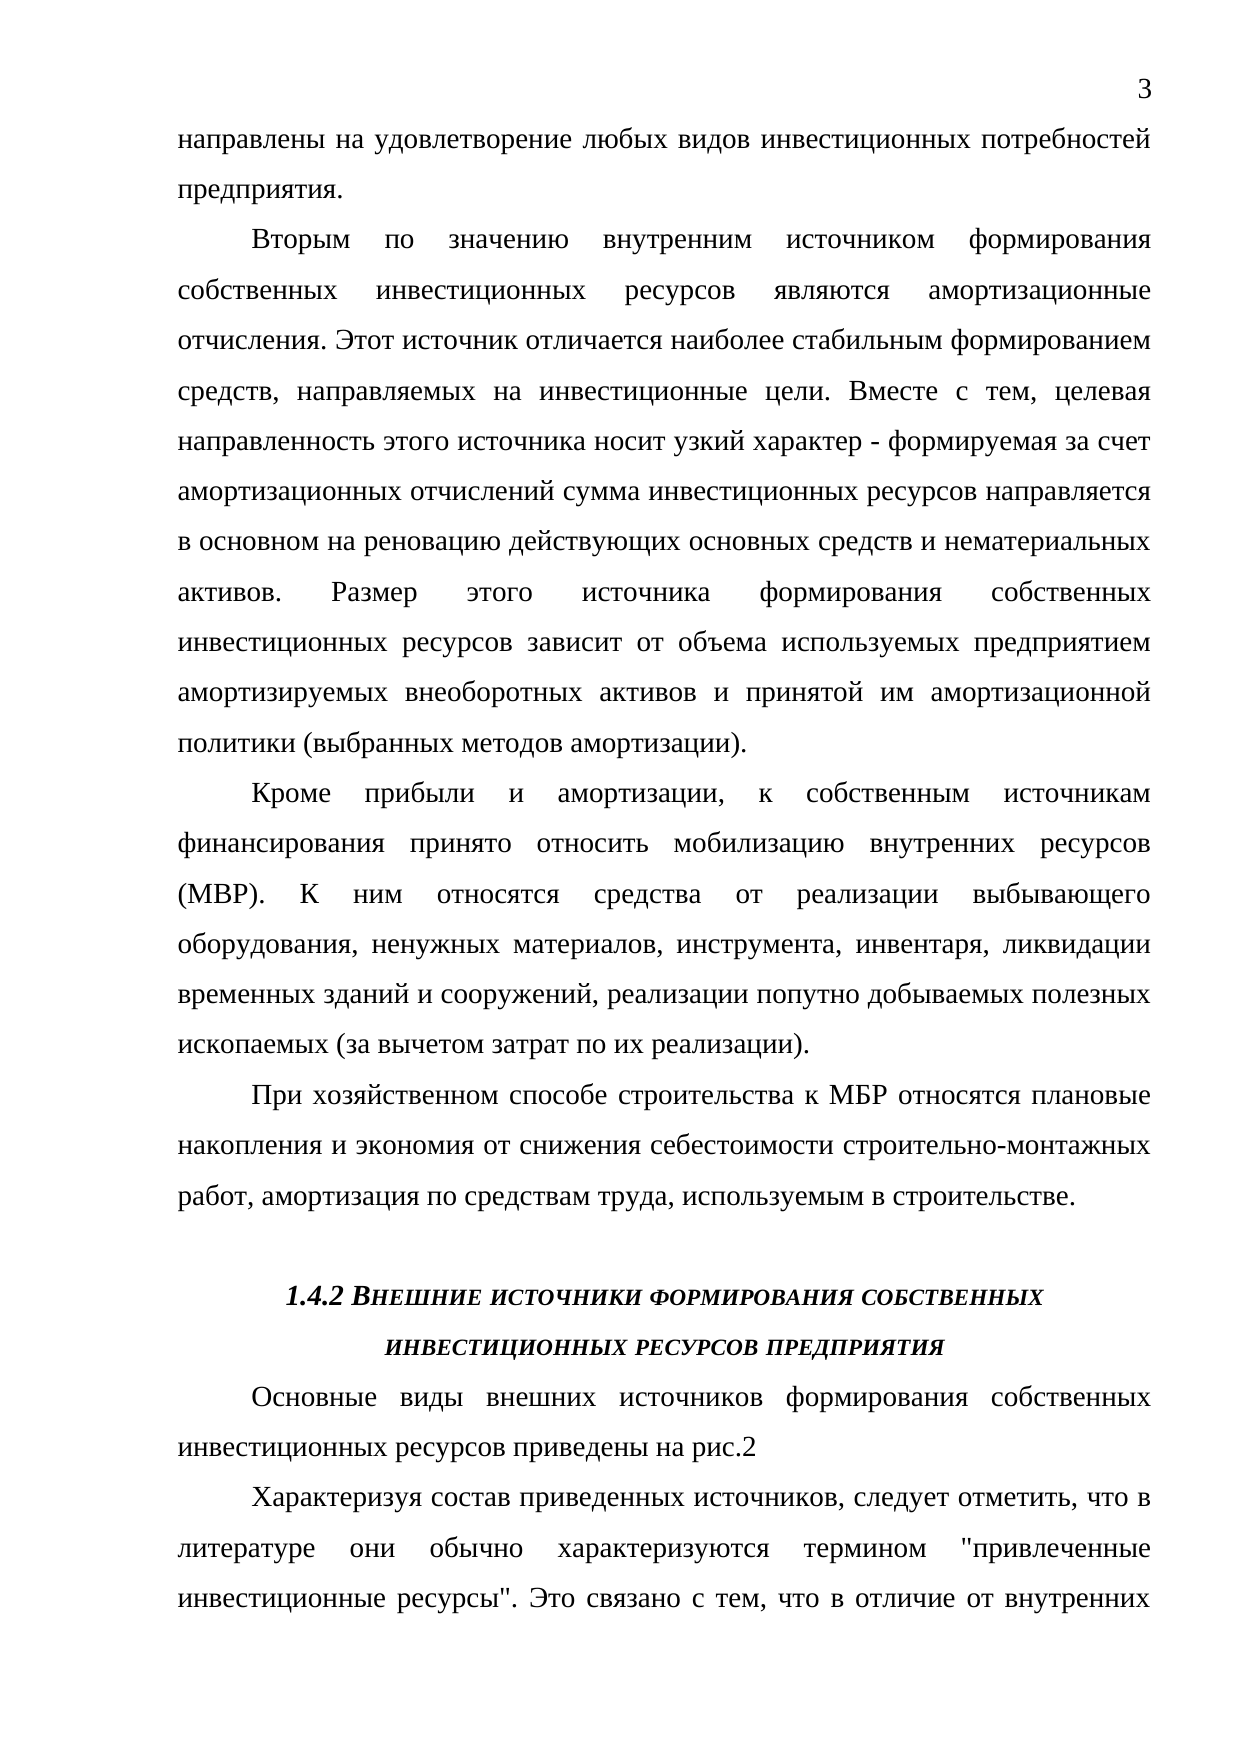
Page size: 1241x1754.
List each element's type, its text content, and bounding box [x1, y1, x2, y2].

subtitle 1.4.2 Внешние источники формирования собственных инвестиционных ресурсов предприятия [177, 1278, 1152, 1362]
text Основные виды внешних источников формирования собственных инвестиционных ресурсов приведены на рис.2 [177, 1379, 1152, 1463]
text Вторым по значению внутренним источником формирования собственных инвестиционных ресурсов являются амортизационные отчисления. Этот источник отличается наиболее стабильным формированием средств, направляемых на инвестиционные цели. Вместе с тем, целевая направленность этого источника носит узкий характер - формируемая за счет амортизационных отчислений сумма инвестиционных ресурсов направляется в основном на реновацию действующих основных средств и нематериальных активов. Размер этого источника формирования собственных инвестиционных ресурсов зависит от объема используемых предприятием амортизируемых внеоборотных активов и принятой им амортизационной политики (выбранных методов амортизации). [177, 222, 1152, 758]
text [177, 121, 1152, 205]
text Кроме прибыли и амортизации, к собственным источникам финансирования принято относить мобилизацию внутренних ресурсов (МВР). К ним относятся средства от реализации выбывающего оборудования, ненужных материалов, инструмента, инвентаря, ликвидации временных зданий и сооружений, реализации попутно добываемых полезных ископаемых (за вычетом затрат по их реализации). [177, 775, 1152, 1060]
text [177, 1479, 1152, 1614]
text При хозяйственном способе строительства к МБР относятся плановые накопления и экономия от снижения себестоимости строительно-монтажных работ, амортизация по средствам труда, используемым в строительстве. [177, 1077, 1152, 1211]
